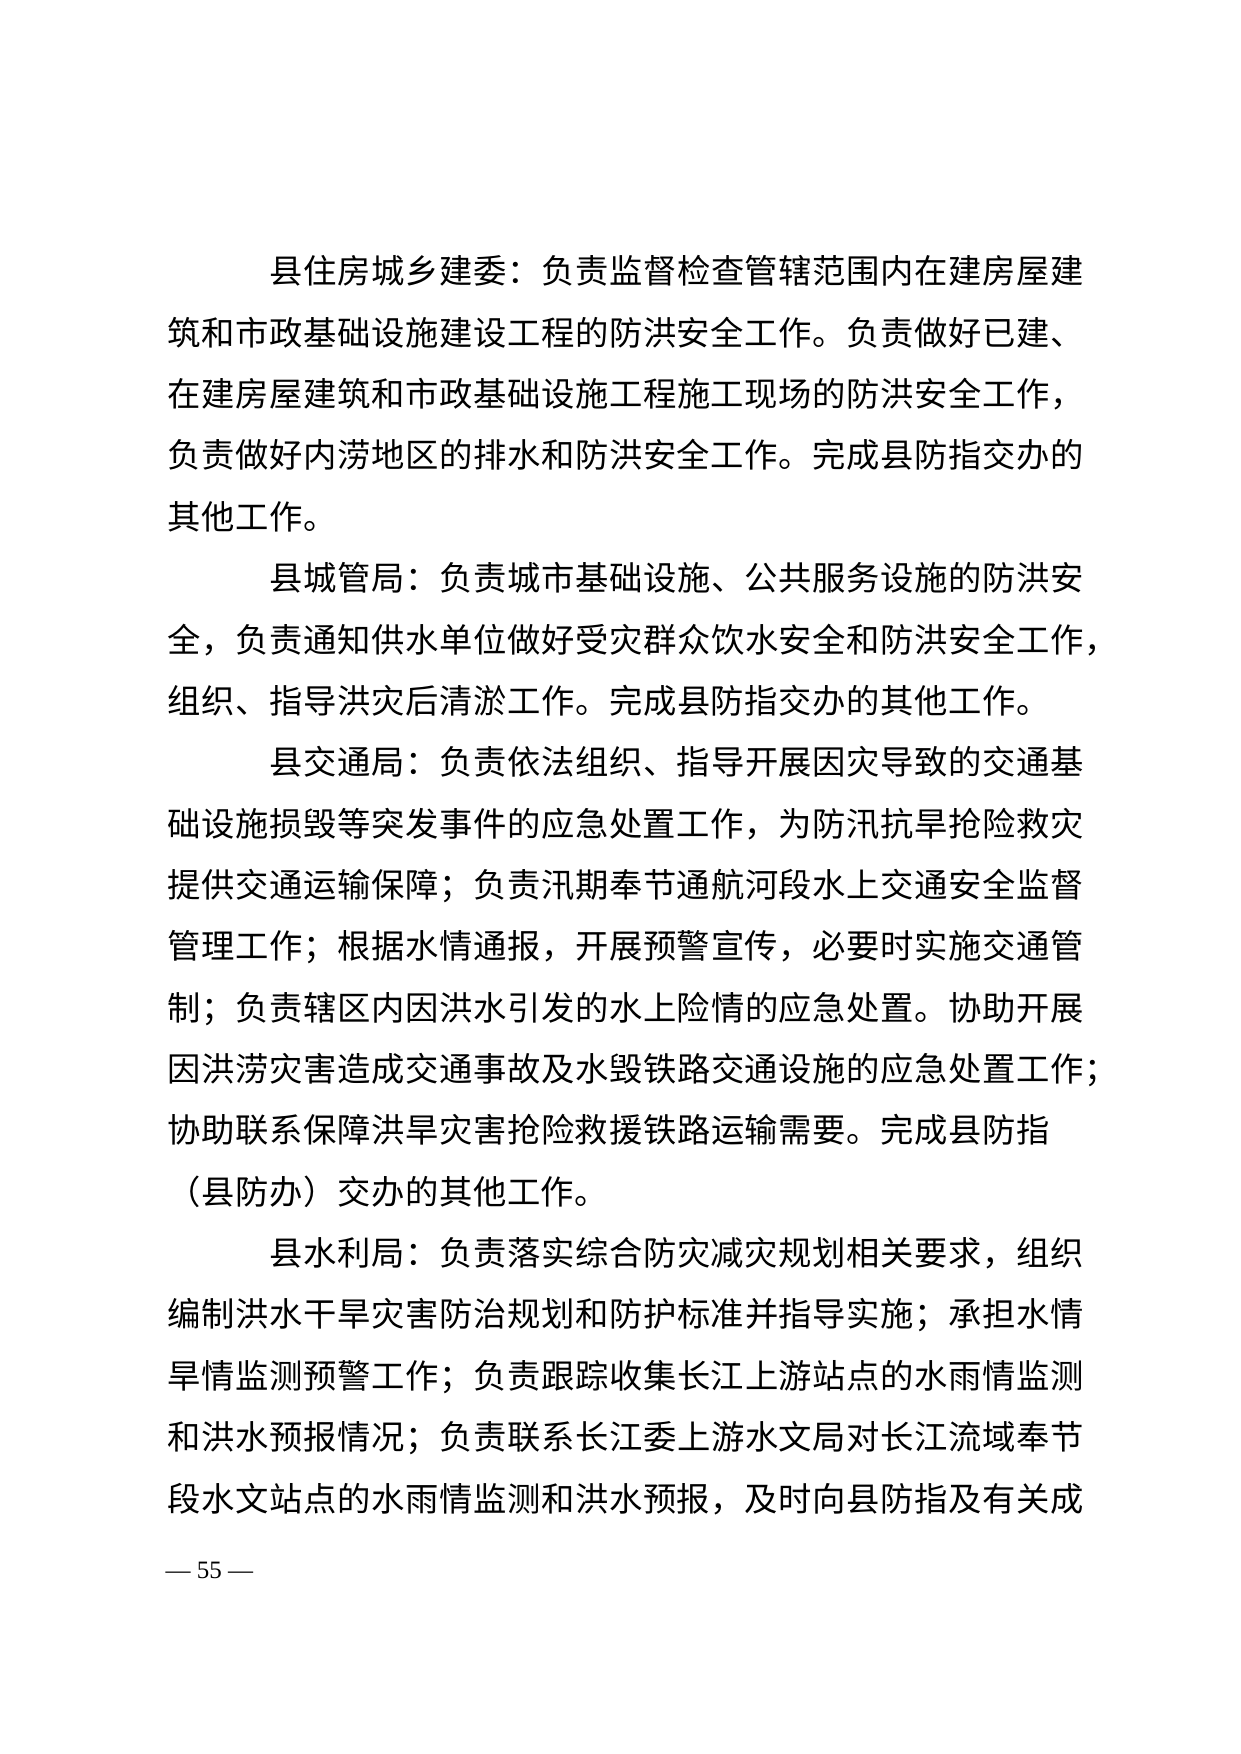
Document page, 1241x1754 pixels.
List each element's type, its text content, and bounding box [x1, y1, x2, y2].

text 县交通局：负责依法组织、指导开展因灾导致的交通基础设施损毁等突发事件的应急处置工作，为防汛抗旱抢险救灾提供交通运输保障；负责汛期奉节通航河段水上交通安全监督管理工作；根据水情通报，开展预警宣传，必要时实施交通管制；负责辖区内因洪水引发的水上险情的应急处置。协助开展因洪涝灾害造成交通事故及水毁铁路交通设施的应急处置工作；协助联系保障洪旱灾害抢险救援铁路运输需要。完成县防指（县防办）交办的其他工作。 [167, 729, 1084, 1220]
text 县住房城乡建委：负责监督检查管辖范围内在建房屋建筑和市政基础设施建设工程的防洪安全工作。负责做好已建、在建房屋建筑和市政基础设施工程施工现场的防洪安全工作，负责做好内涝地区的排水和防洪安全工作。完成县防指交办的其他工作。 [167, 239, 1084, 545]
text 县城管局：负责城市基础设施、公共服务设施的防洪安全，负责通知供水单位做好受灾群众饮水安全和防洪安全工作，组织、指导洪灾后清淤工作。完成县防指交办的其他工作。 [167, 545, 1084, 729]
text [167, 1220, 1084, 1527]
